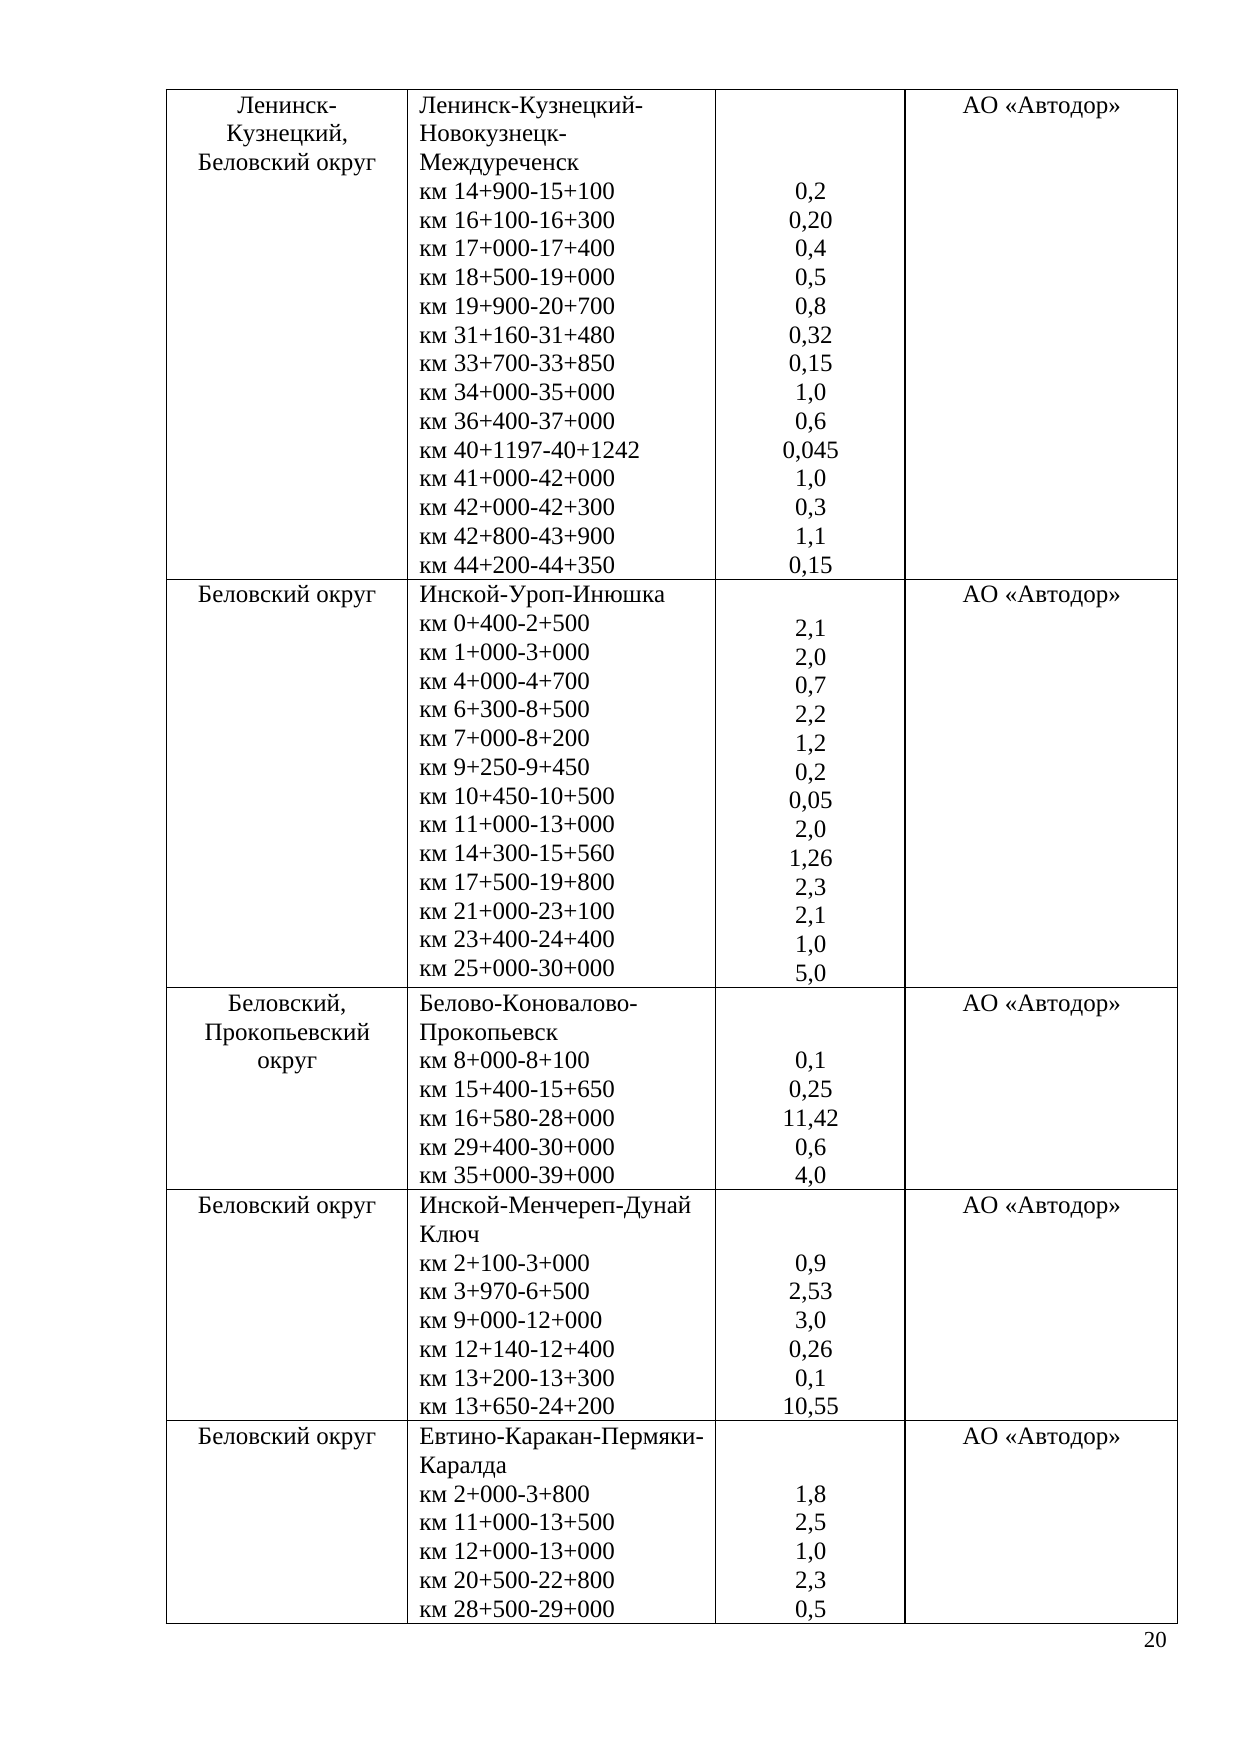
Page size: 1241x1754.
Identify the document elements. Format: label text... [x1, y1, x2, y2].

table_cell АО «Автодор» [906, 1421, 1177, 1622]
table_cell АО «Автодор» [906, 580, 1177, 987]
table_cell 1,8 2,5 1,0 2,3 0,5 [716, 1421, 904, 1622]
table_cell Беловский округ [167, 580, 407, 987]
table_cell Белово-Коновалово-Прокопьевск км 8+000-8+100 км 15+400-15+650 км 16+580-28+000 км 29+400-30+000 км 35+000-39+000 [408, 988, 715, 1189]
table_cell 0,2 0,20 0,4 0,5 0,8 0,32 0,15 1,0 0,6 0,045 1,0 0,3 1,1 0,15 [716, 90, 904, 578]
table_cell Беловский округ [167, 1190, 407, 1420]
table_cell Беловский, Прокопьевский округ [167, 988, 407, 1189]
table_cell 0,1 0,25 11,42 0,6 4,0 [716, 988, 904, 1189]
table_cell Ленинск-Кузнецкий-Новокузнецк-Междуреченск км 14+900-15+100 км 16+100-16+300 км 17+000-17+400 км 18+500-19+000 км 19+900-20+700 км 31+160-31+480 км 33+700-33+850 км 34+000-35+000 км 36+400-37+000 км 40+1197-40+1242 км 41+000-42+000 км 42+000-42+300 км 42+800-43+900 км 44+200-44+350 [408, 90, 715, 578]
table_cell АО «Автодор» [906, 90, 1177, 578]
table_cell Инской-Уроп-Инюшка км 0+400-2+500 км 1+000-3+000 км 4+000-4+700 км 6+300-8+500 км 7+000-8+200 км 9+250-9+450 км 10+450-10+500 км 11+000-13+000 км 14+300-15+560 км 17+500-19+800 км 21+000-23+100 км 23+400-24+400 км 25+000-30+000 [408, 580, 715, 987]
table_cell Беловский округ [167, 1421, 407, 1622]
table_cell 0,9 2,53 3,0 0,26 0,1 10,55 [716, 1190, 904, 1420]
table_cell 2,1 2,0 0,7 2,2 1,2 0,2 0,05 2,0 1,26 2,3 2,1 1,0 5,0 [716, 580, 904, 987]
table_cell Инской-Менчереп-Дунай Ключ км 2+100-3+000 км 3+970-6+500 км 9+000-12+000 км 12+140-12+400 км 13+200-13+300 км 13+650-24+200 [408, 1190, 715, 1420]
table_cell АО «Автодор» [906, 988, 1177, 1189]
table_cell АО «Автодор» [906, 1190, 1177, 1420]
table_cell Евтино-Каракан-Пермяки-Каралда км 2+000-3+800 км 11+000-13+500 км 12+000-13+000 км 20+500-22+800 км 28+500-29+000 [408, 1421, 715, 1622]
table_cell Ленинск-Кузнецкий, Беловский округ [167, 90, 407, 578]
